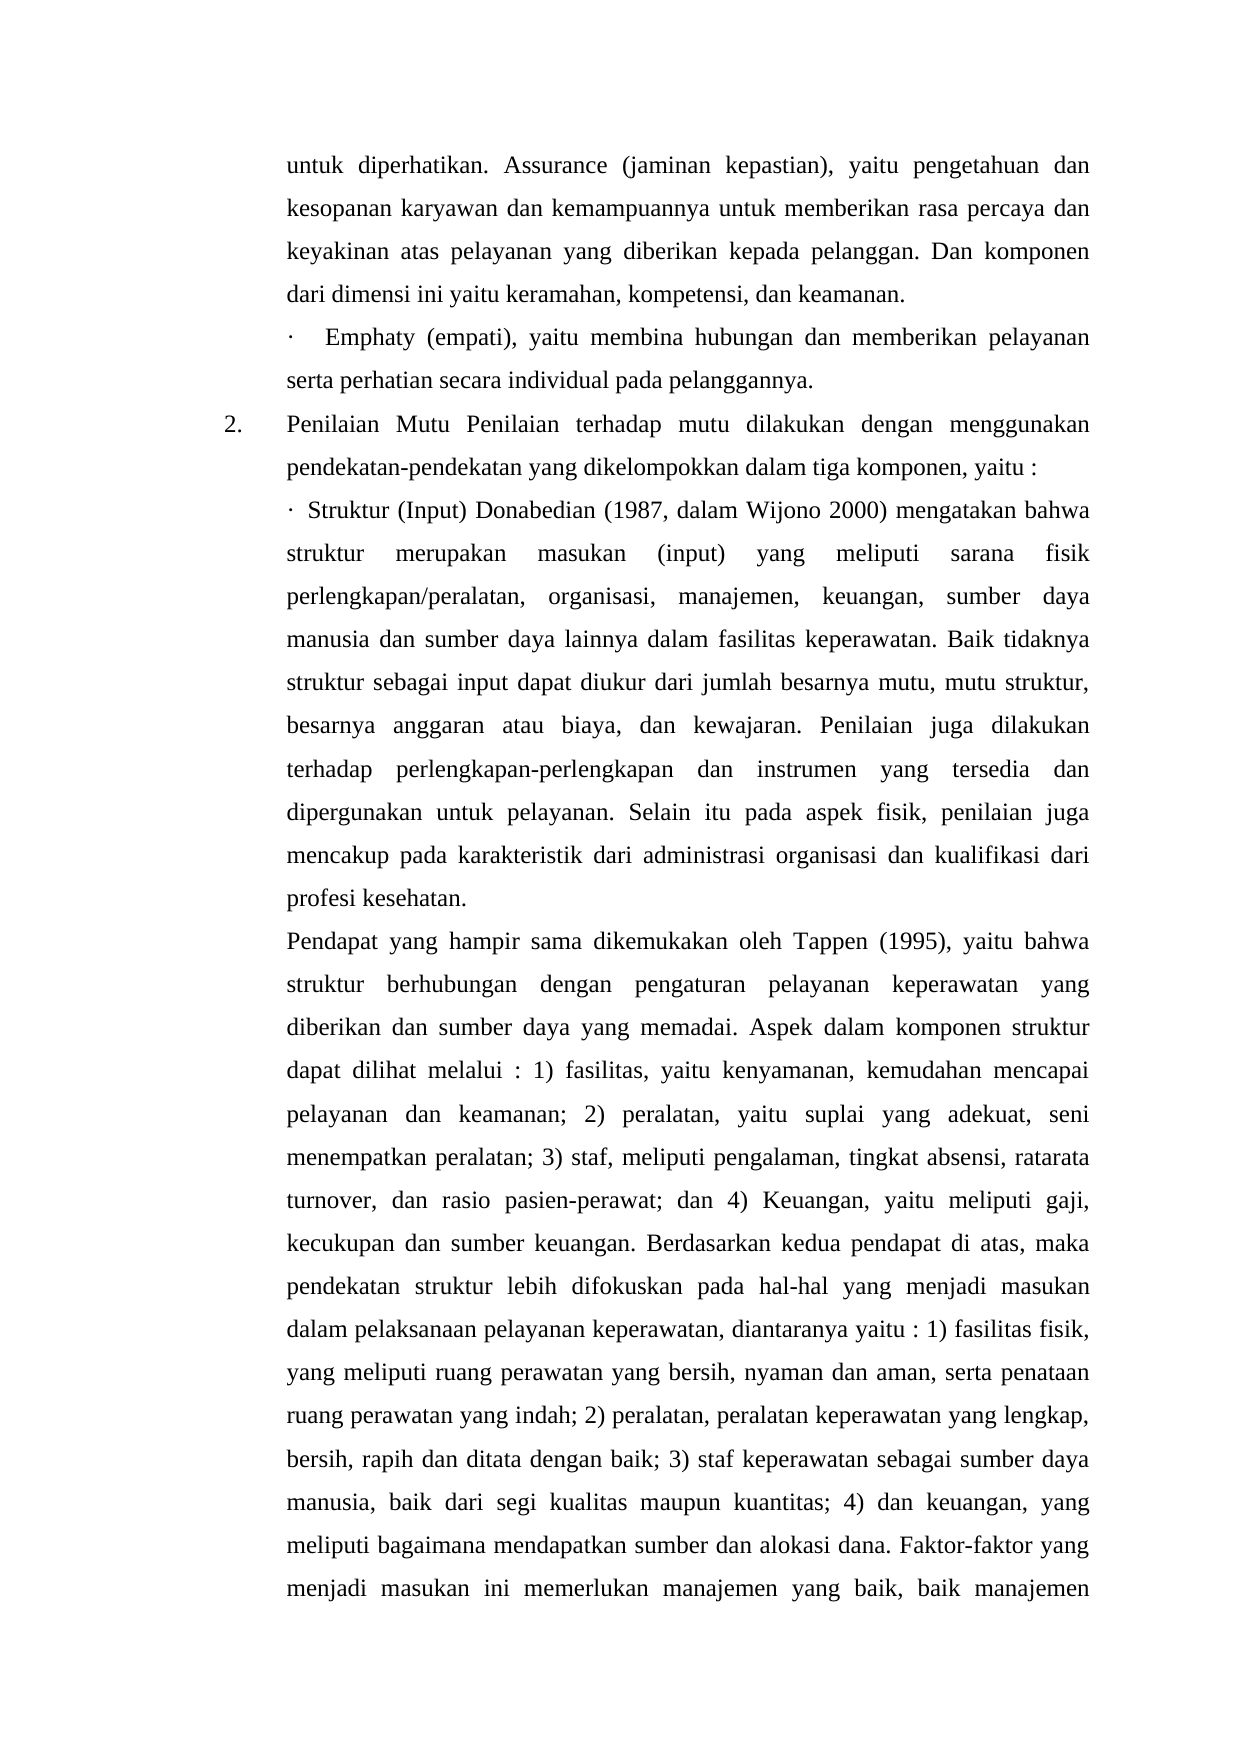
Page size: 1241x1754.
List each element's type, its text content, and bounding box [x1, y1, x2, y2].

list · Struktur (Input) Donabedian (1987, dalam Wijono 2000) mengatakan bahwa struktur merupakan masukan (input) yang meliputi sarana fisik perlengkapan/peralatan, organisasi, manajemen, keuangan, sumber daya manusia dan sumber daya lainnya dalam fasilitas keperawatan. Baik tidaknya struktur sebagai input dapat diukur dari jumlah besarnya mutu, mutu struktur, besarnya anggaran atau biaya, dan kewajaran. Penilaian juga dilakukan terhadap perlengkapan-perlengkapan dan instrumen yang tersedia dan dipergunakan untuk pelayanan. Selain itu pada aspek fisik, penilaian juga mencakup pada karakteristik dari administrasi organisasi dan kualifikasi dari profesi kesehatan. [286, 495, 1090, 912]
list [286, 150, 1090, 308]
list Penilaian Mutu Penilaian terhadap mutu dilakukan dengan menggunakan pendekatan-pendekatan yang dikelompokkan dalam tiga komponen, yaitu : [224, 409, 1090, 481]
list · Emphaty (empati), yaitu membina hubungan dan memberikan pelayanan serta perhatian secara individual pada pelanggannya. [286, 322, 1090, 394]
